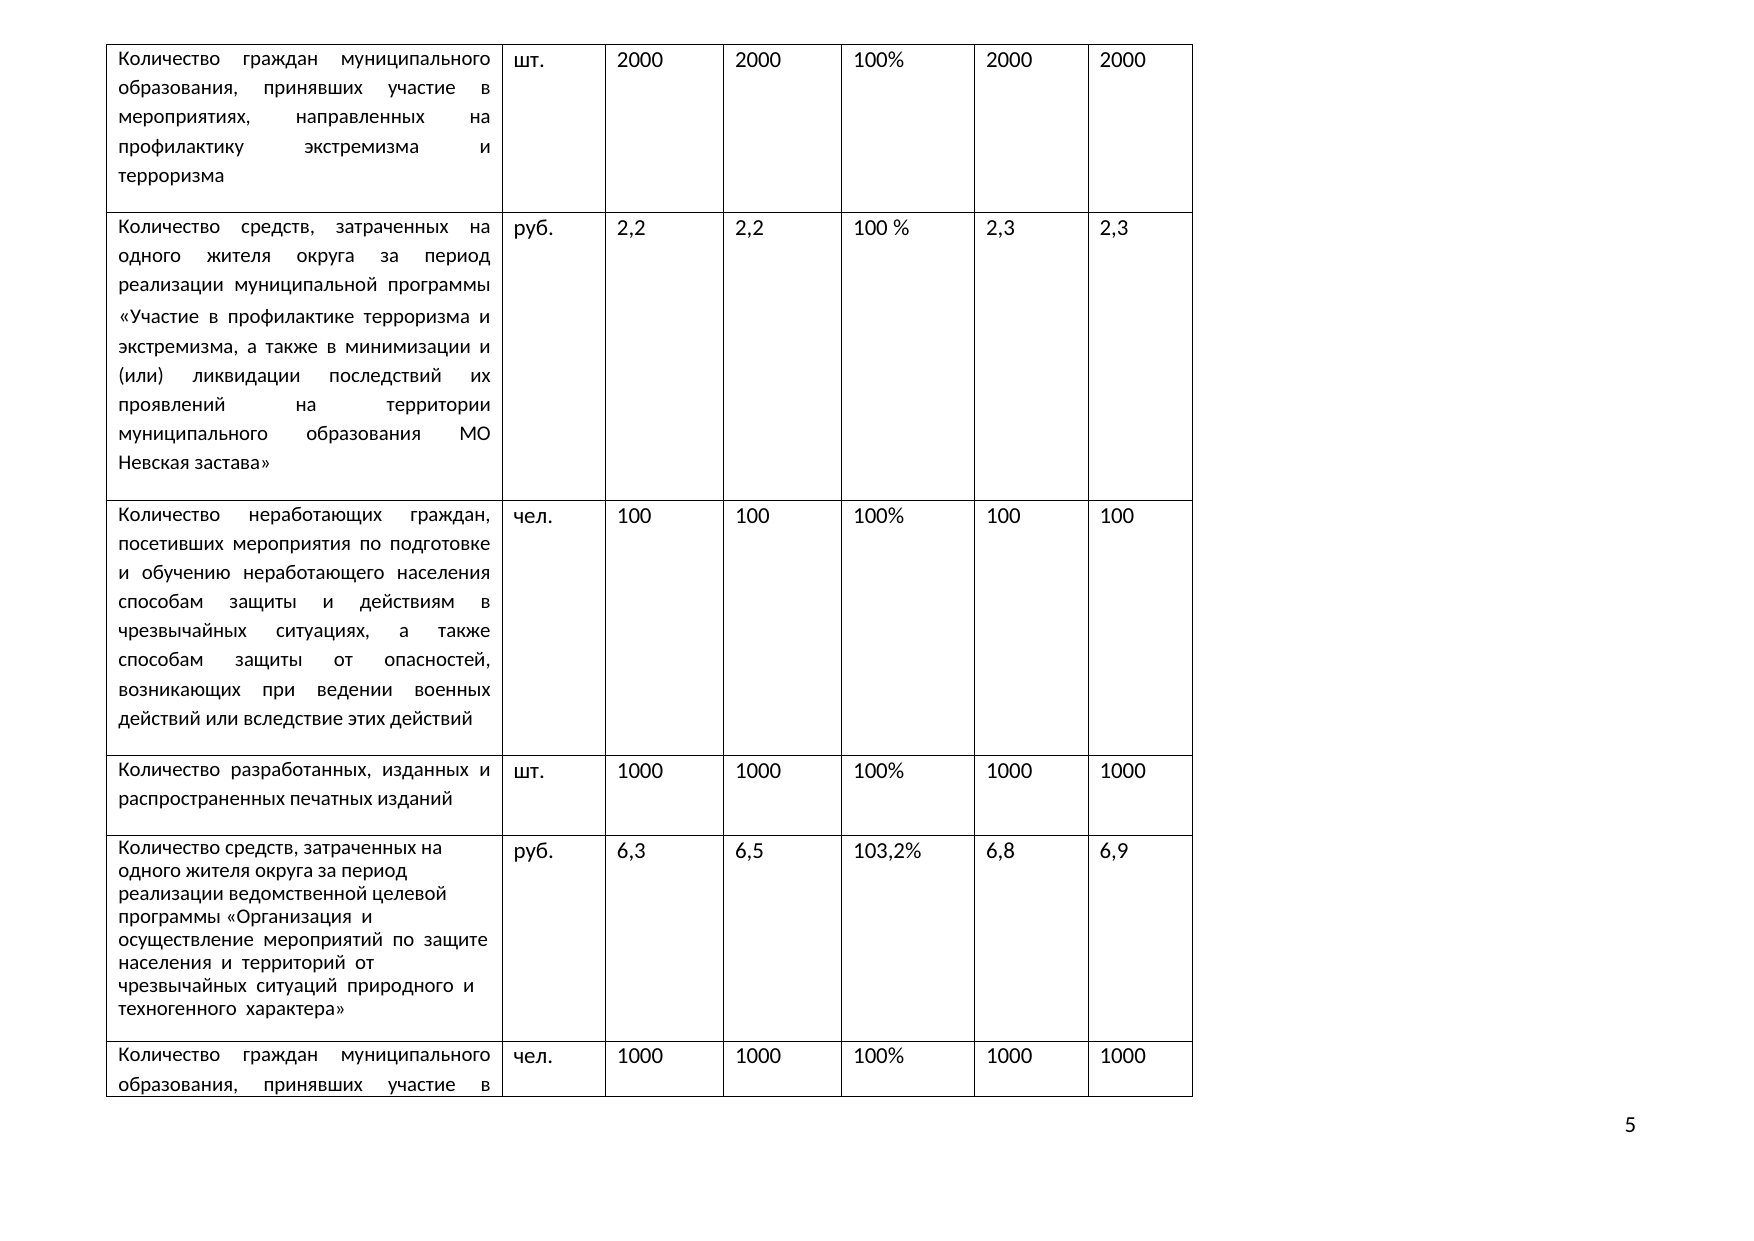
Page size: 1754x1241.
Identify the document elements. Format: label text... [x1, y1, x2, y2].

table_cell 2,3 [975, 213, 1088, 500]
table_cell шт. [503, 756, 605, 835]
table_cell 100 [975, 501, 1088, 755]
table_cell 1000 [606, 756, 723, 835]
table_cell 2,2 [724, 213, 841, 500]
table_cell 100% [842, 501, 974, 755]
table_cell 1000 [724, 756, 841, 835]
table_cell руб. [503, 836, 605, 1041]
table_cell чел. [503, 1042, 605, 1096]
table_cell 6,9 [1089, 836, 1192, 1041]
table_cell 1000 [724, 1042, 841, 1096]
table_cell 2000 [975, 45, 1088, 212]
table_cell 100 % [842, 213, 974, 500]
table_cell 1000 [975, 756, 1088, 835]
table_cell 103,2% [842, 836, 974, 1041]
table_cell 100% [842, 1042, 974, 1096]
table_cell 2,3 [1089, 213, 1192, 500]
table_cell 100 [1089, 501, 1192, 755]
table_cell 1000 [1089, 756, 1192, 835]
table_cell 2000 [1089, 45, 1192, 212]
table_cell 100 [724, 501, 841, 755]
table_cell 2,2 [606, 213, 723, 500]
table_cell Количество граждан муниципального образования, принявших участие в мероприятиях, направленных на профилактику экстремизма и терроризма [107, 45, 502, 212]
table_cell 6,8 [975, 836, 1088, 1041]
table_cell Количество средств, затраченных на одного жителя округа за период реализации ведомственной целевой программы «Организация и осуществление мероприятий по защите населения и территорий от чрезвычайных ситуаций природного и техногенного характера» [107, 836, 502, 1041]
table_cell Количество разработанных, изданных и распространенных печатных изданий [107, 756, 502, 835]
table_cell чел. [503, 501, 605, 755]
table_cell 100 [606, 501, 723, 755]
table_cell шт. [503, 45, 605, 212]
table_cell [107, 1042, 502, 1096]
table_cell 6,5 [724, 836, 841, 1041]
table_cell 2000 [724, 45, 841, 212]
table_cell 1000 [1089, 1042, 1192, 1096]
table_cell 100% [842, 45, 974, 212]
table_cell руб. [503, 213, 605, 500]
table_cell Количество неработающих граждан, посетивших мероприятия по подготовке и обучению неработающего населения способам защиты и действиям в чрезвычайных ситуациях, а также способам защиты от опасностей, возникающих при ведении военных действий или вследствие этих действий [107, 501, 502, 755]
table_cell Количество средств, затраченных на одного жителя округа за период реализации муниципальной программы «Участие в профилактике терроризма и экстремизма, а также в минимизации и (или) ликвидации последствий их проявлений на территории муниципального образования МО Невская застава» [107, 213, 502, 500]
table_cell 1000 [606, 1042, 723, 1096]
table_cell 100% [842, 756, 974, 835]
table_cell 1000 [975, 1042, 1088, 1096]
table_cell 2000 [606, 45, 723, 212]
table_cell 6,3 [606, 836, 723, 1041]
